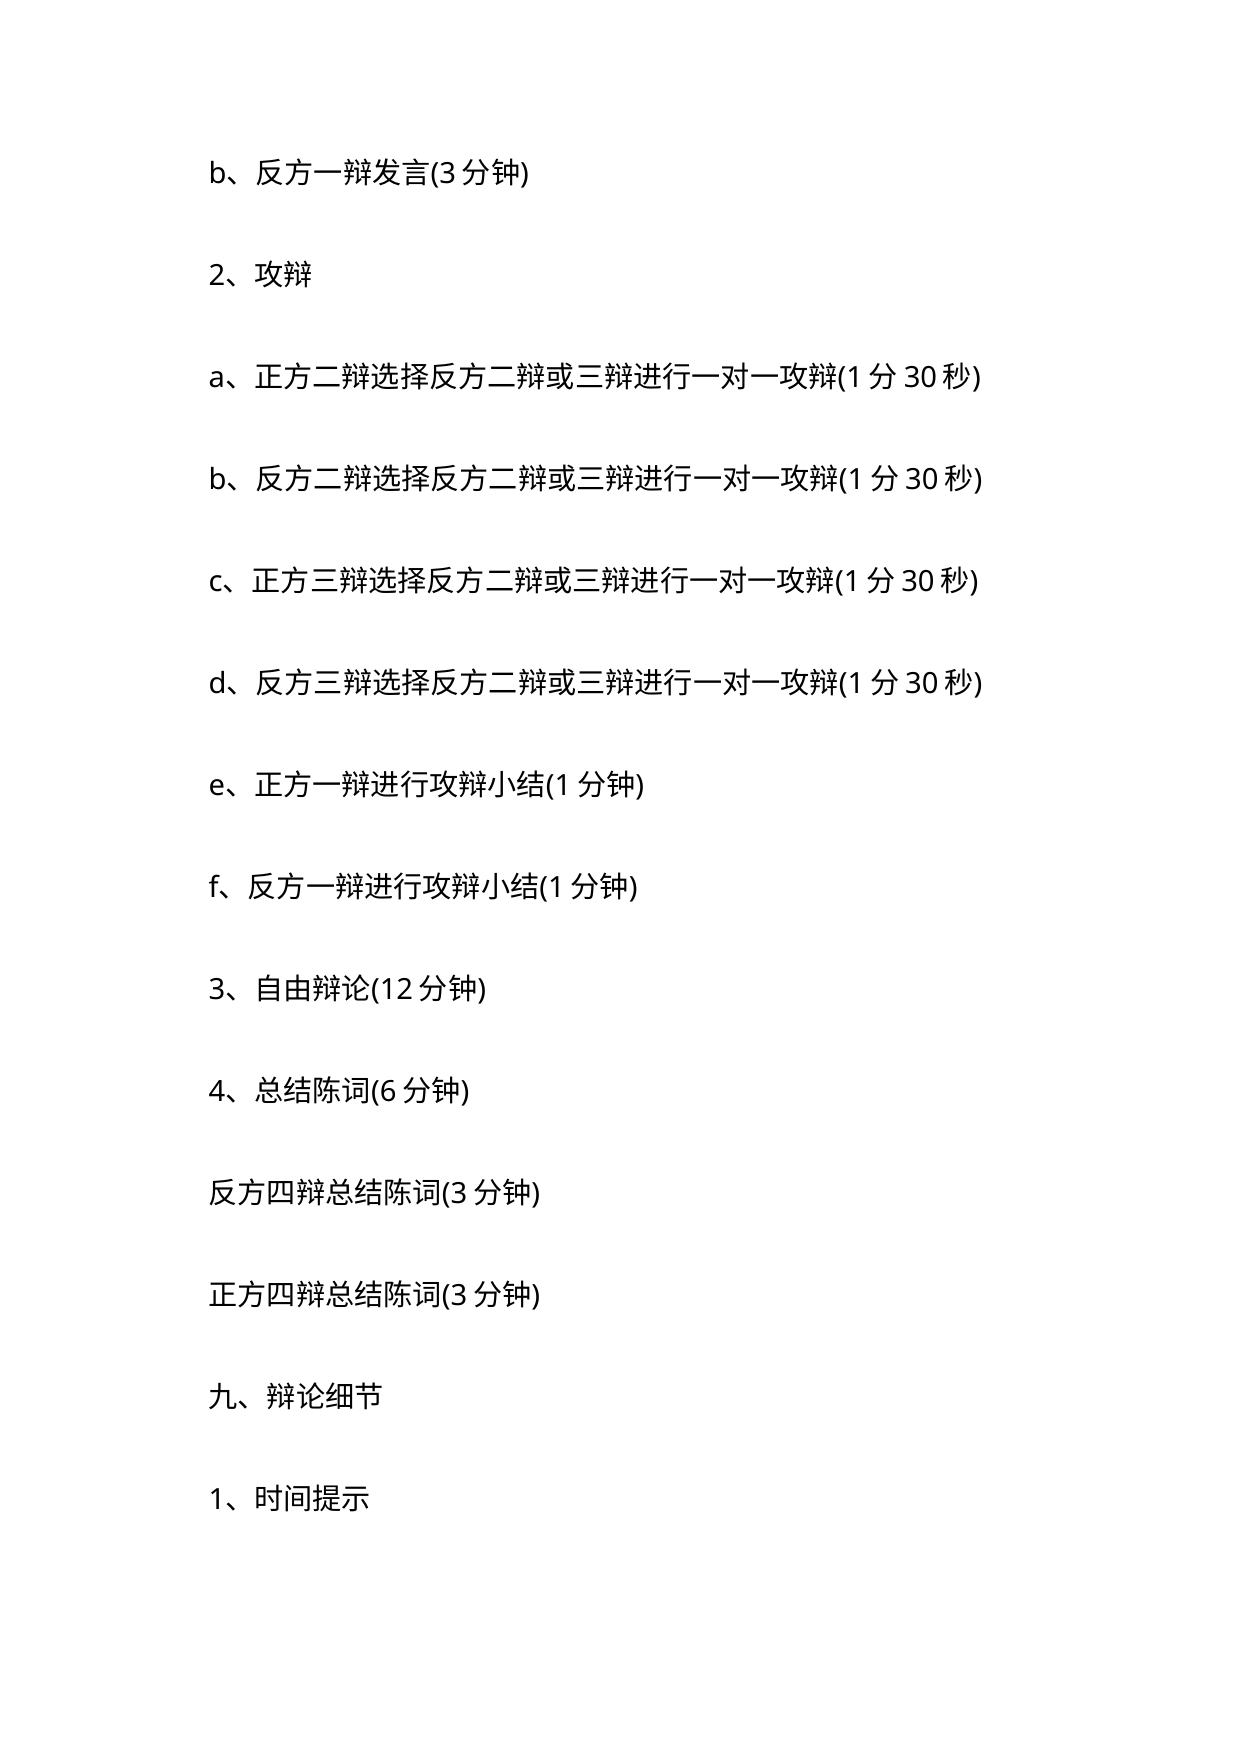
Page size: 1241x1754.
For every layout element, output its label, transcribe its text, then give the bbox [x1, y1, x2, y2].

text 4、总结陈词(6分钟) [150, 1068, 1090, 1110]
text a、正方二辩选择反方二辩或三辩进行一对一攻辩(1分30秒) [150, 354, 1090, 396]
text 反方四辩总结陈词(3分钟) [150, 1170, 1090, 1212]
text b、反方二辩选择反方二辩或三辩进行一对一攻辩(1分30秒) [150, 456, 1090, 498]
text f、反方一辩进行攻辩小结(1分钟) [150, 864, 1090, 906]
text e、正方一辩进行攻辩小结(1分钟) [150, 762, 1090, 804]
text 九、辩论细节 [150, 1374, 1090, 1416]
text 正方四辩总结陈词(3分钟) [150, 1272, 1090, 1314]
text 2、攻辩 [150, 252, 1090, 294]
text d、反方三辩选择反方二辩或三辩进行一对一攻辩(1分30秒) [150, 660, 1090, 702]
text c、正方三辩选择反方二辩或三辩进行一对一攻辩(1分30秒) [150, 558, 1090, 600]
text 1、时间提示 [150, 1476, 1090, 1518]
text b、反方一辩发言(3分钟) [150, 150, 1090, 192]
text 3、自由辩论(12分钟) [150, 966, 1090, 1008]
